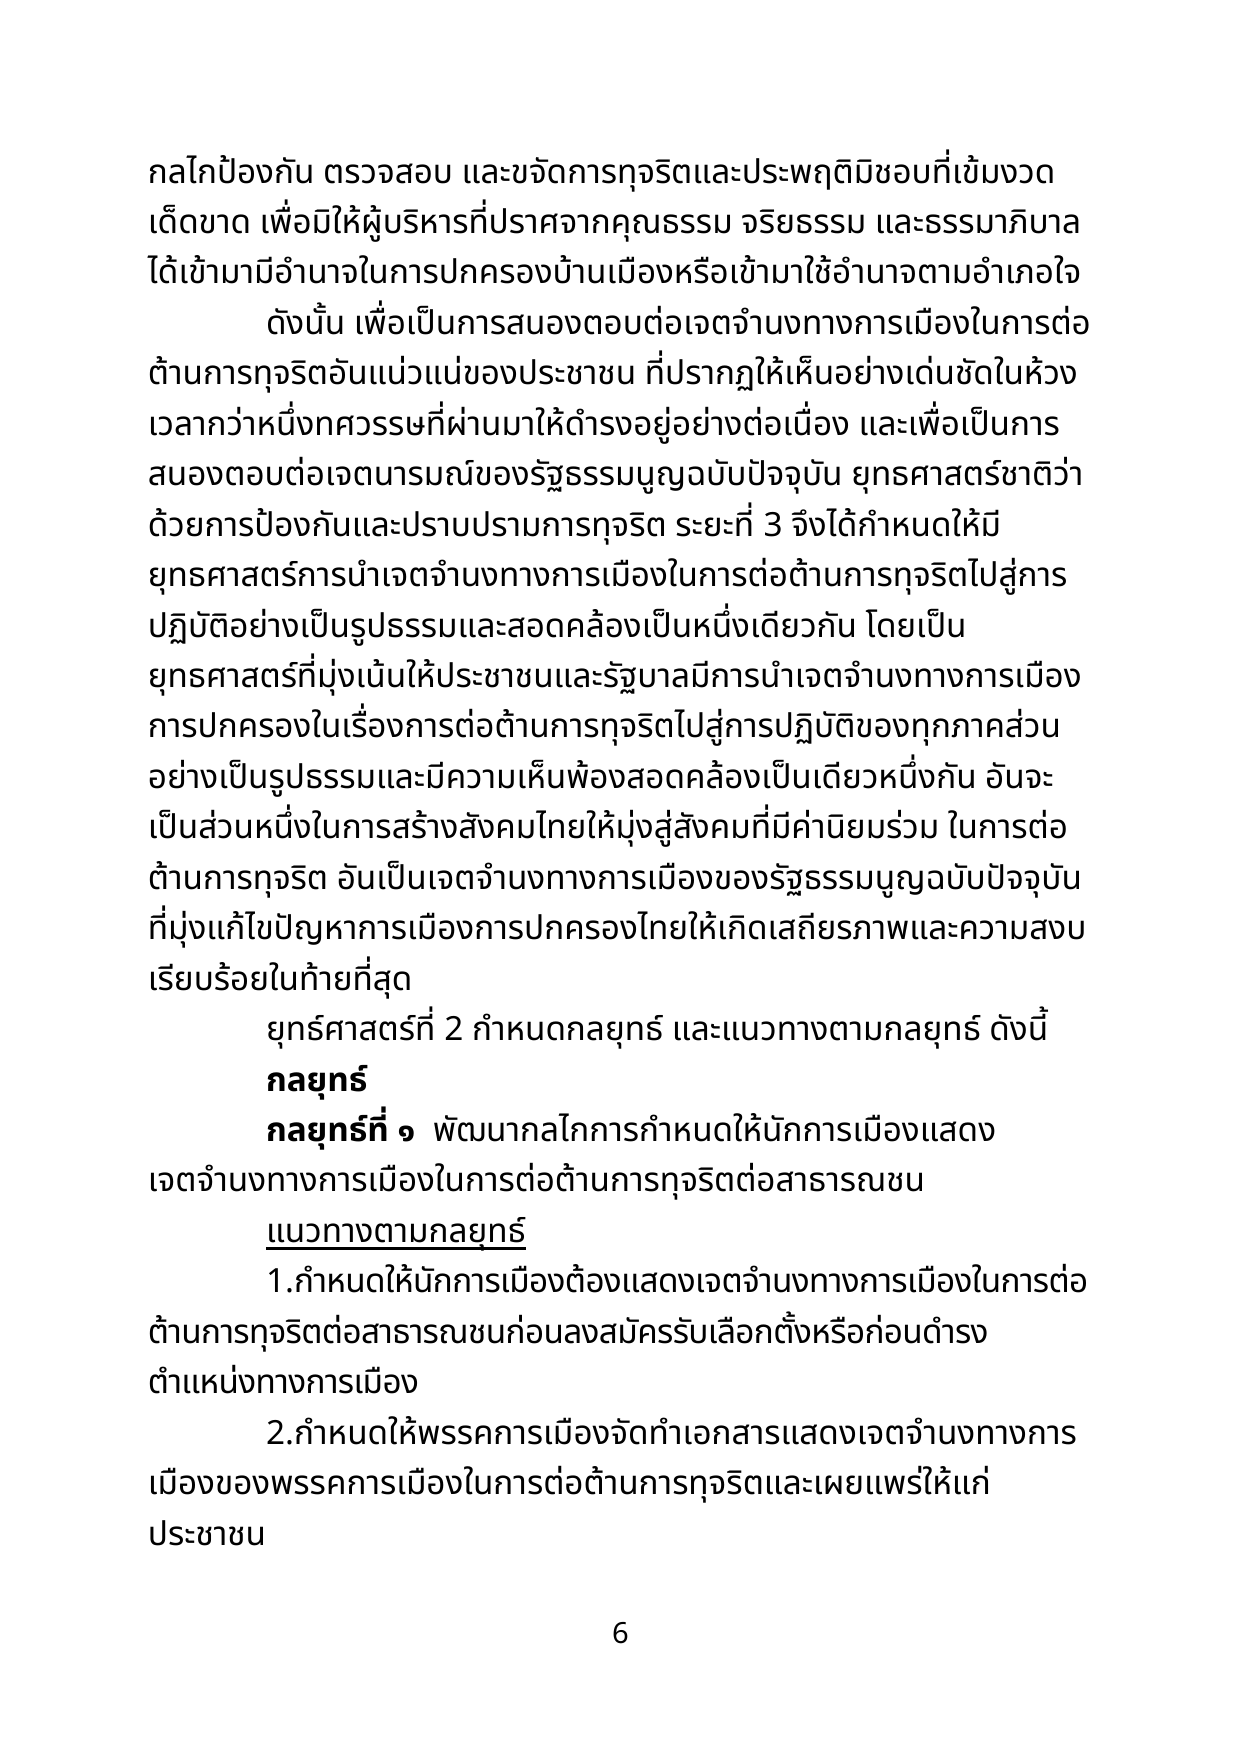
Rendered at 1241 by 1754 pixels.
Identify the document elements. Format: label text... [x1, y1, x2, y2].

text 2.กำหนดให้พรรคการเมืองจัดทำเอกสารแสดงเจตจำนงทางการเมืองของพรรคการเมืองในการต่อต้านการทุจริตและเผยแพร่ให้แก่ประชาชน [148, 1409, 1092, 1560]
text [148, 148, 1092, 299]
text ดังนั้น เพื่อเป็นการสนองตอบต่อเจตจำนงทางการเมืองในการต่อต้านการทุจริตอันแน่วแน่ของประชาชน ที่ปรากฏให้เห็นอย่างเด่นชัดในห้วงเวลากว่าหนึ่งทศวรรษที่ผ่านมาให้ดำรงอยู่อย่างต่อเนื่อง และเพื่อเป็นการสนองตอบต่อเจตนารมณ์ของรัฐธรรมนูญฉบับปัจจุบัน ยุทธศาสตร์ชาติว่าด้วยการป้องกันและปราบปรามการทุจริต ระยะที่ 3 จึงได้กำหนดให้มียุทธศาสตร์การนำเจตจำนงทางการเมืองในการต่อต้านการทุจริตไปสู่การปฏิบัติอย่างเป็นรูปธรรมและสอดคล้องเป็นหนึ่งเดียวกัน โดยเป็นยุทธศาสตร์ที่มุ่งเน้นให้ประชาชนและรัฐบาลมีการนำเจตจำนงทางการเมืองการปกครองในเรื่องการต่อต้านการทุจริตไปสู่การปฏิบัติของทุกภาคส่วนอย่างเป็นรูปธรรมและมีความเห็นพ้องสอดคล้องเป็นเดียวหนึ่งกัน อันจะเป็นส่วนหนึ่งในการสร้างสังคมไทยให้มุ่งสู่สังคมที่มีค่านิยมร่วม ในการต่อต้านการทุจริต อันเป็นเจตจำนงทางการเมืองของรัฐธรรมนูญฉบับปัจจุบันที่มุ่งแก้ไขปัญหาการเมืองการปกครองไทยให้เกิดเสถียรภาพและความสงบเรียบร้อยในท้ายที่สุด [148, 299, 1092, 1005]
text กลยุทธ์ [148, 1056, 1092, 1106]
text แนวทางตามกลยุทธ์ [148, 1207, 1092, 1257]
text 1.กำหนดให้นักการเมืองต้องแสดงเจตจำนงทางการเมืองในการต่อต้านการทุจริตต่อสาธารณชนก่อนลงสมัครรับเลือกตั้งหรือก่อนดำรงตำแหน่งทางการเมือง [148, 1257, 1092, 1409]
text ยุทธ์ศาสตร์ที่ 2 กำหนดกลยุทธ์ และแนวทางตามกลยุทธ์ ดังนี้ [148, 1005, 1092, 1056]
text กลยุทธ์ที่ ๑ พัฒนากลไกการกำหนดให้นักการเมืองแสดงเจตจำนงทางการเมืองในการต่อต้านการทุจริตต่อสาธารณชน [148, 1106, 1092, 1207]
